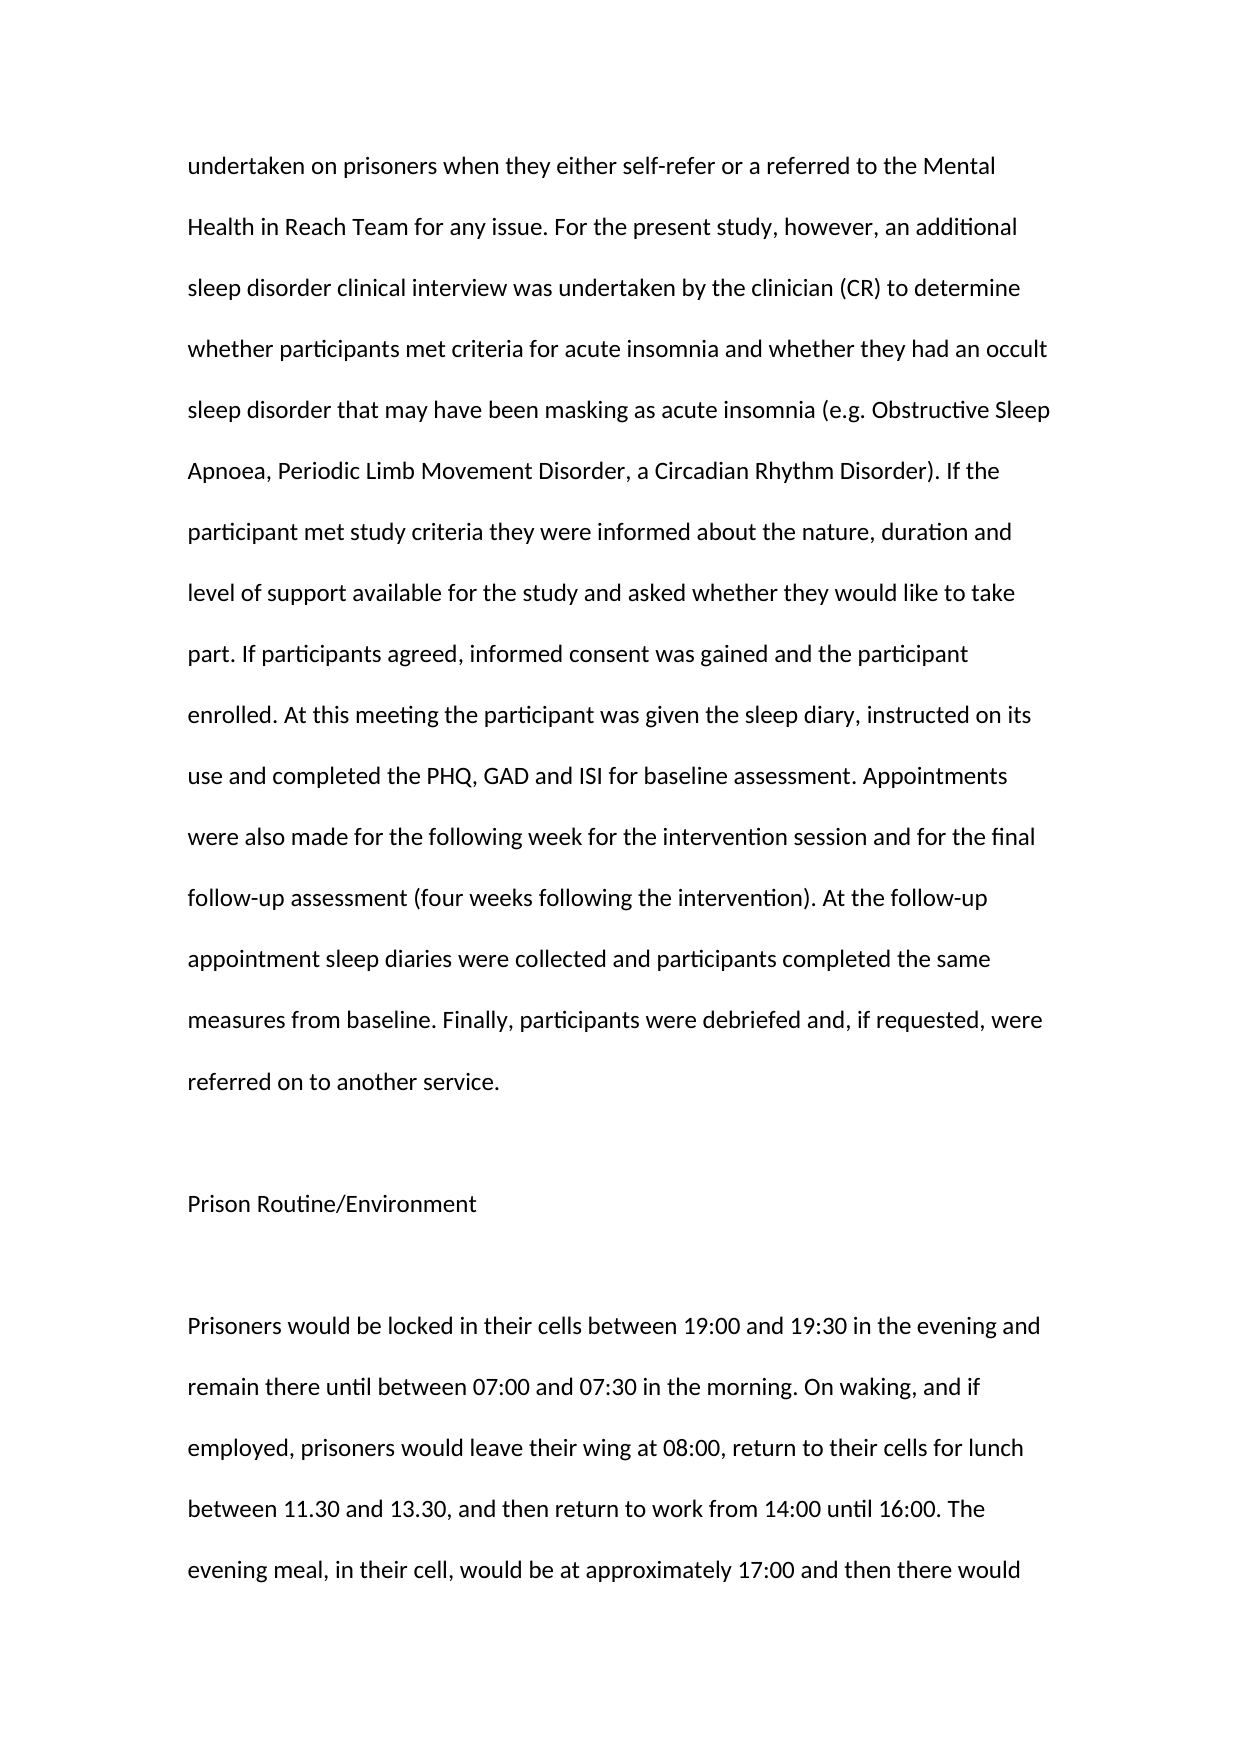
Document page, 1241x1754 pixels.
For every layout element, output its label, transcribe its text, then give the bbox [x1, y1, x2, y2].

text Prison Routine/Environment [187, 1188, 1053, 1218]
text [187, 1310, 1053, 1584]
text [187, 150, 1053, 1096]
